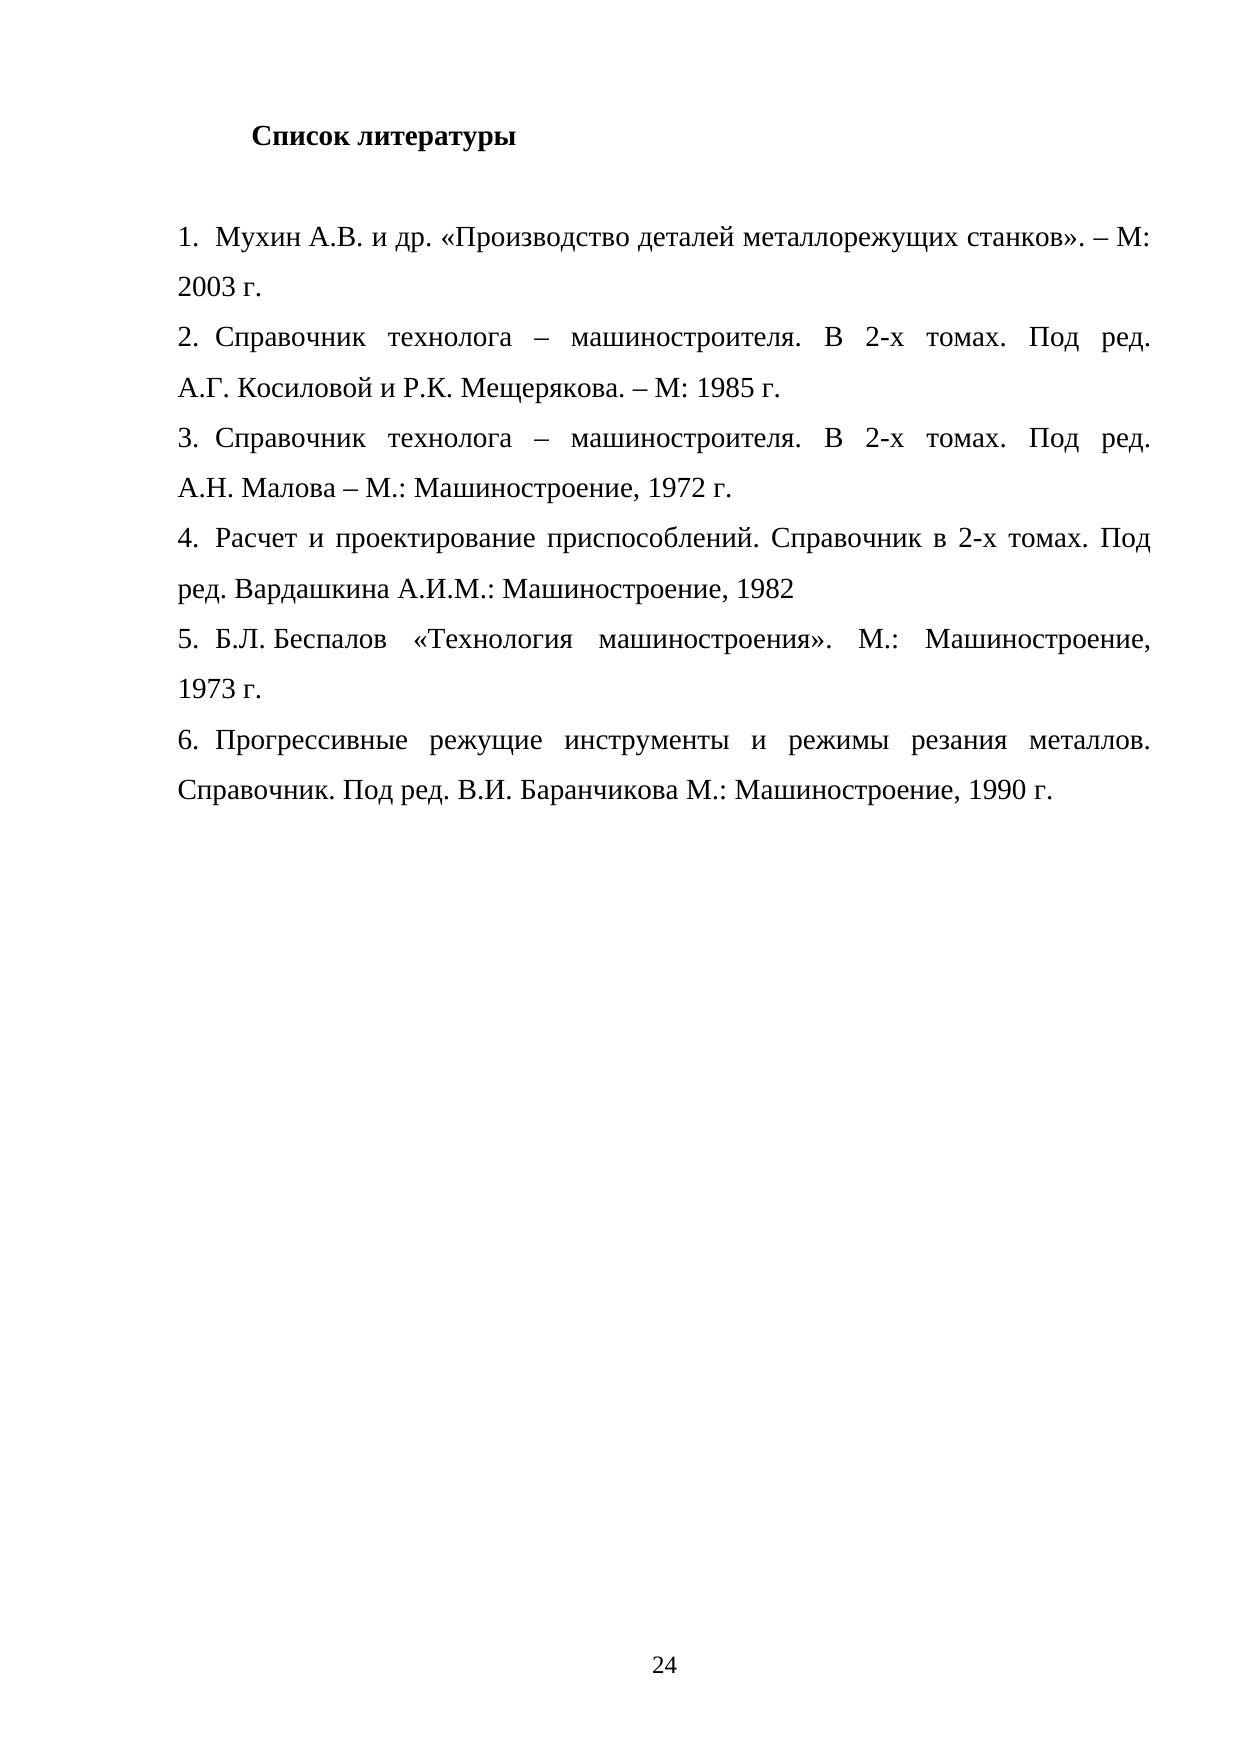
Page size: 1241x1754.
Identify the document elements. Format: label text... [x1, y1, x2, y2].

list Справочник технолога – машиностроителя. В 2-х томах. Под ред. А.Н. Малова – М.: Машиностроение, 1972 г. [177, 420, 1152, 504]
text Список литературы [177, 118, 1152, 152]
list Мухин А.В. и др. «Производство деталей металлорежущих станков». – М: 2003 г. [177, 219, 1152, 303]
list Прогрессивные режущие инструменты и режимы резания металлов. Справочник. Под ред. В.И. Баранчикова М.: Машиностроение, 1990 г. [177, 722, 1152, 806]
list Расчет и проектирование приспособлений. Справочник в 2-х томах. Под ред. Вардашкина А.И.М.: Машиностроение, 1982 [177, 521, 1152, 604]
list Б.Л. Беспалов «Технология машиностроения». М.: Машиностроение, 1973 г. [177, 621, 1152, 705]
list Справочник технолога – машиностроителя. В 2-х томах. Под ред. А.Г. Косиловой и Р.К. Мещерякова. – М: 1985 г. [177, 319, 1152, 403]
